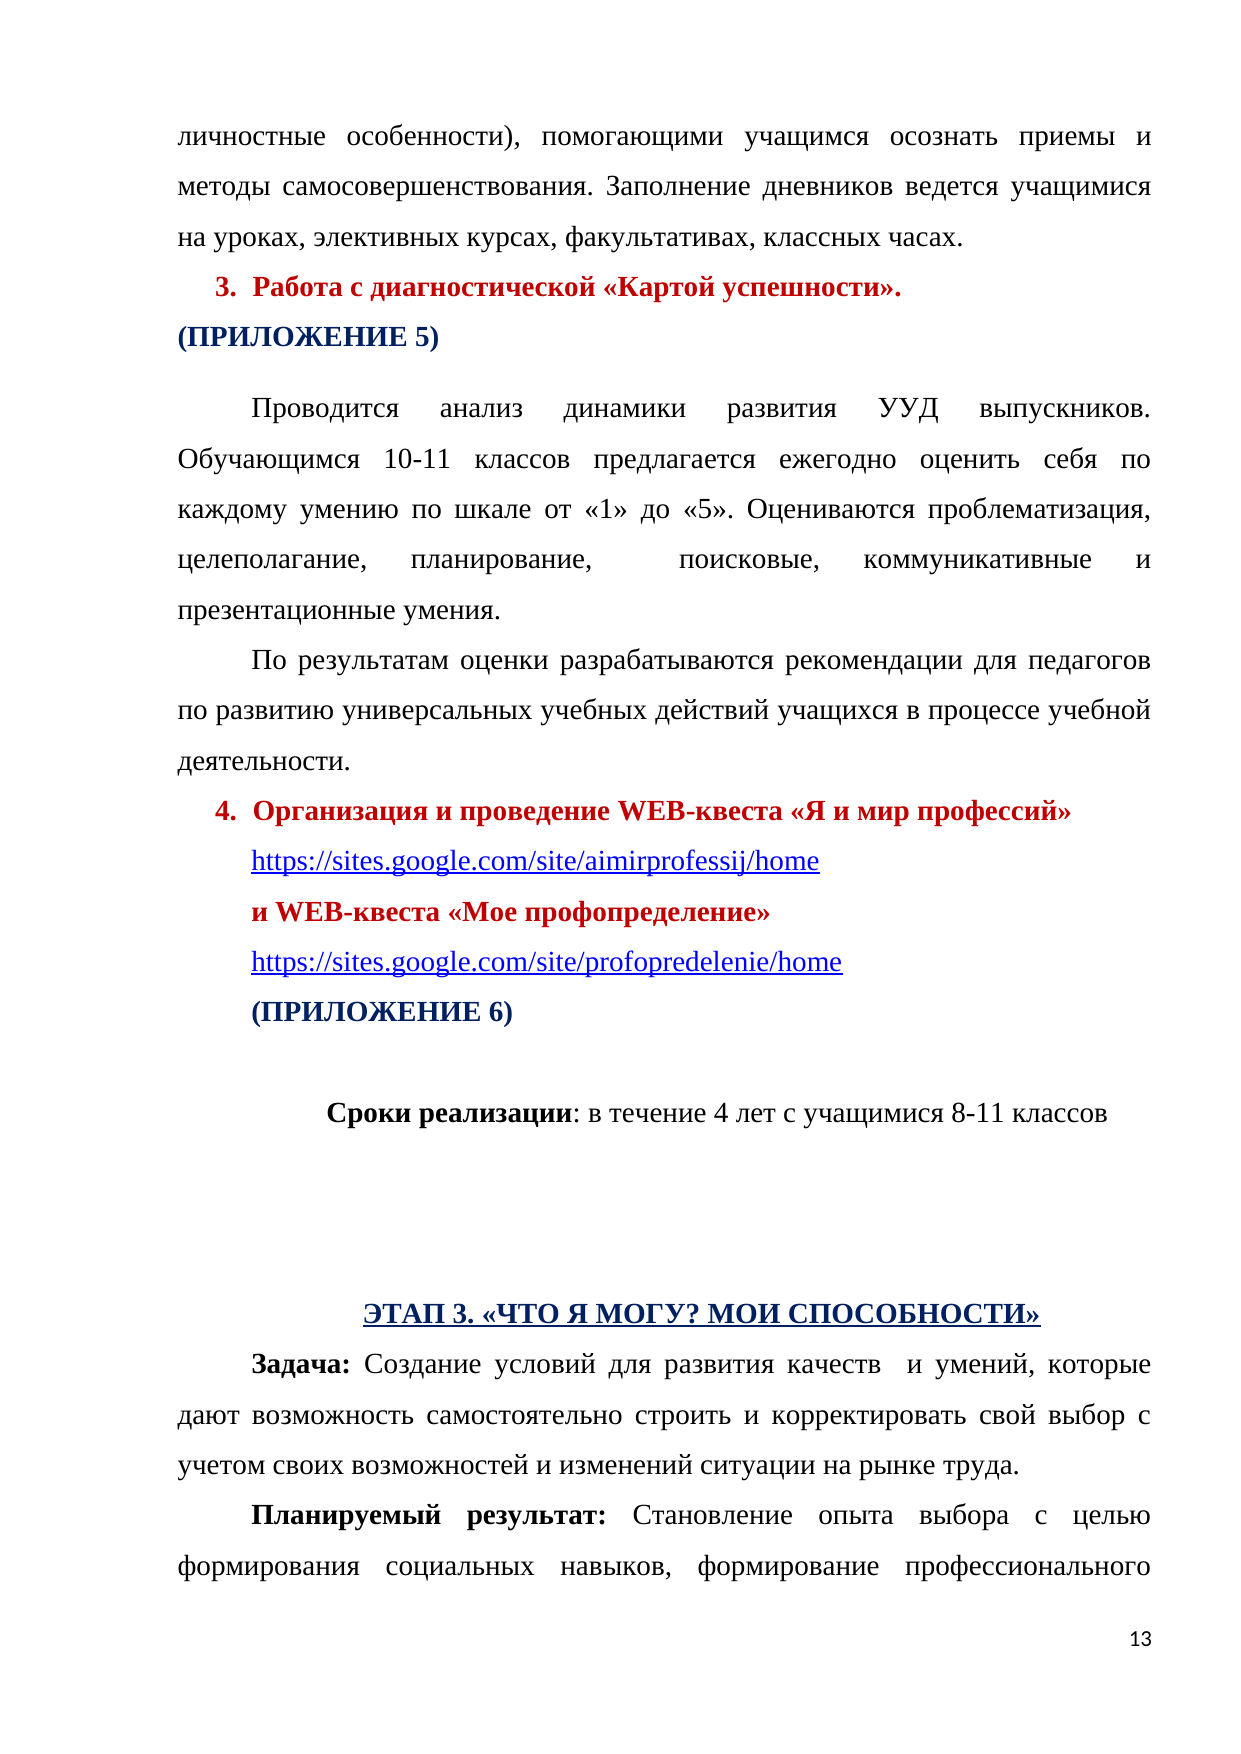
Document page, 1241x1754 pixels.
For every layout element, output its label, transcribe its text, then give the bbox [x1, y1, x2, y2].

text (ПРИЛОЖЕНИЕ 6) [177, 994, 1152, 1028]
text (ПРИЛОЖЕНИЕ 5) [177, 319, 1152, 353]
text и WEB-квеста «Мое профопределение» [177, 894, 1152, 927]
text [177, 118, 1152, 252]
list Организация и проведение WEB-квеста «Я и мир профессий» [215, 793, 1152, 827]
text https://sites.google.com/site/aimirprofessij/home [177, 843, 1152, 877]
list Сроки реализации: в течение 4 лет с учащимися 8-11 классов [252, 1095, 1152, 1128]
text Проводится анализ динамики развития УУД выпускников. Обучающимся 10-11 классов предлагается ежегодно оценить себя по каждому умению по шкале от «1» до «5». Оцениваются проблематизация, целеполагание, планирование, поисковые, коммуникативные и презентационные умения. [177, 391, 1152, 625]
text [177, 1497, 1152, 1581]
text По результатам оценки разрабатываются рекомендации для педагогов по развитию универсальных учебных действий учащихся в процессе учебной деятельности. [177, 642, 1152, 776]
list Работа с диагностической «Картой успешности». [215, 269, 1152, 303]
text Задача: Создание условий для развития качеств и умений, которые дают возможность самостоятельно строить и корректировать свой выбор с учетом своих возможностей и изменений ситуации на рынке труда. [177, 1346, 1152, 1481]
text ЭТАП 3. «ЧТО Я МОГУ? МОИ СПОСОБНОСТИ» [177, 1296, 1152, 1330]
text https://sites.google.com/site/profopredelenie/home [177, 944, 1152, 977]
